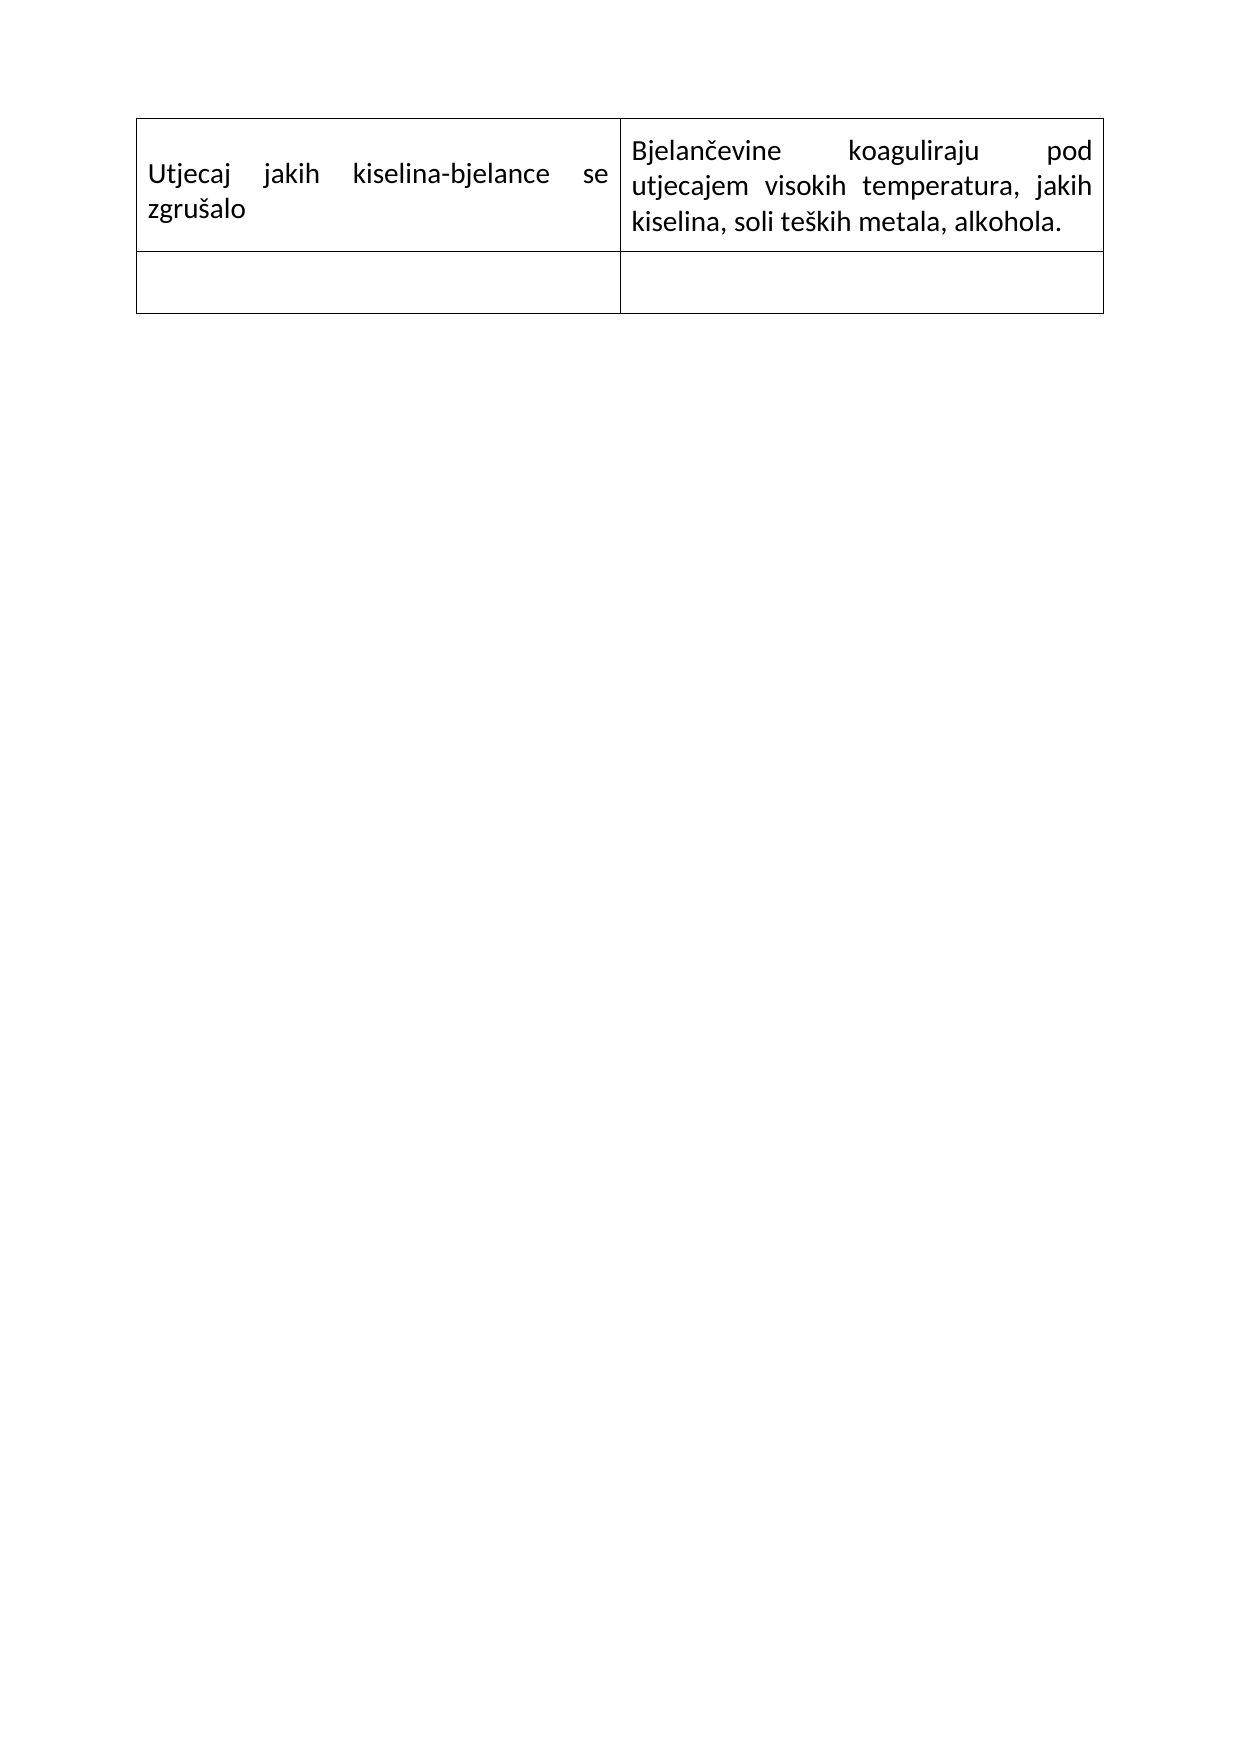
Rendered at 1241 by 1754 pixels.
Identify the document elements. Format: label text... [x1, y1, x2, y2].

table_cell [137, 252, 620, 313]
table_cell [621, 252, 1103, 313]
table_cell Bjelančevine koaguliraju pod utjecajem visokih temperatura, jakih kiselina, soli teških metala, alkohola. [621, 119, 1103, 251]
table_cell Utjecaj jakih kiselina-bjelance se zgrušalo [137, 119, 620, 251]
